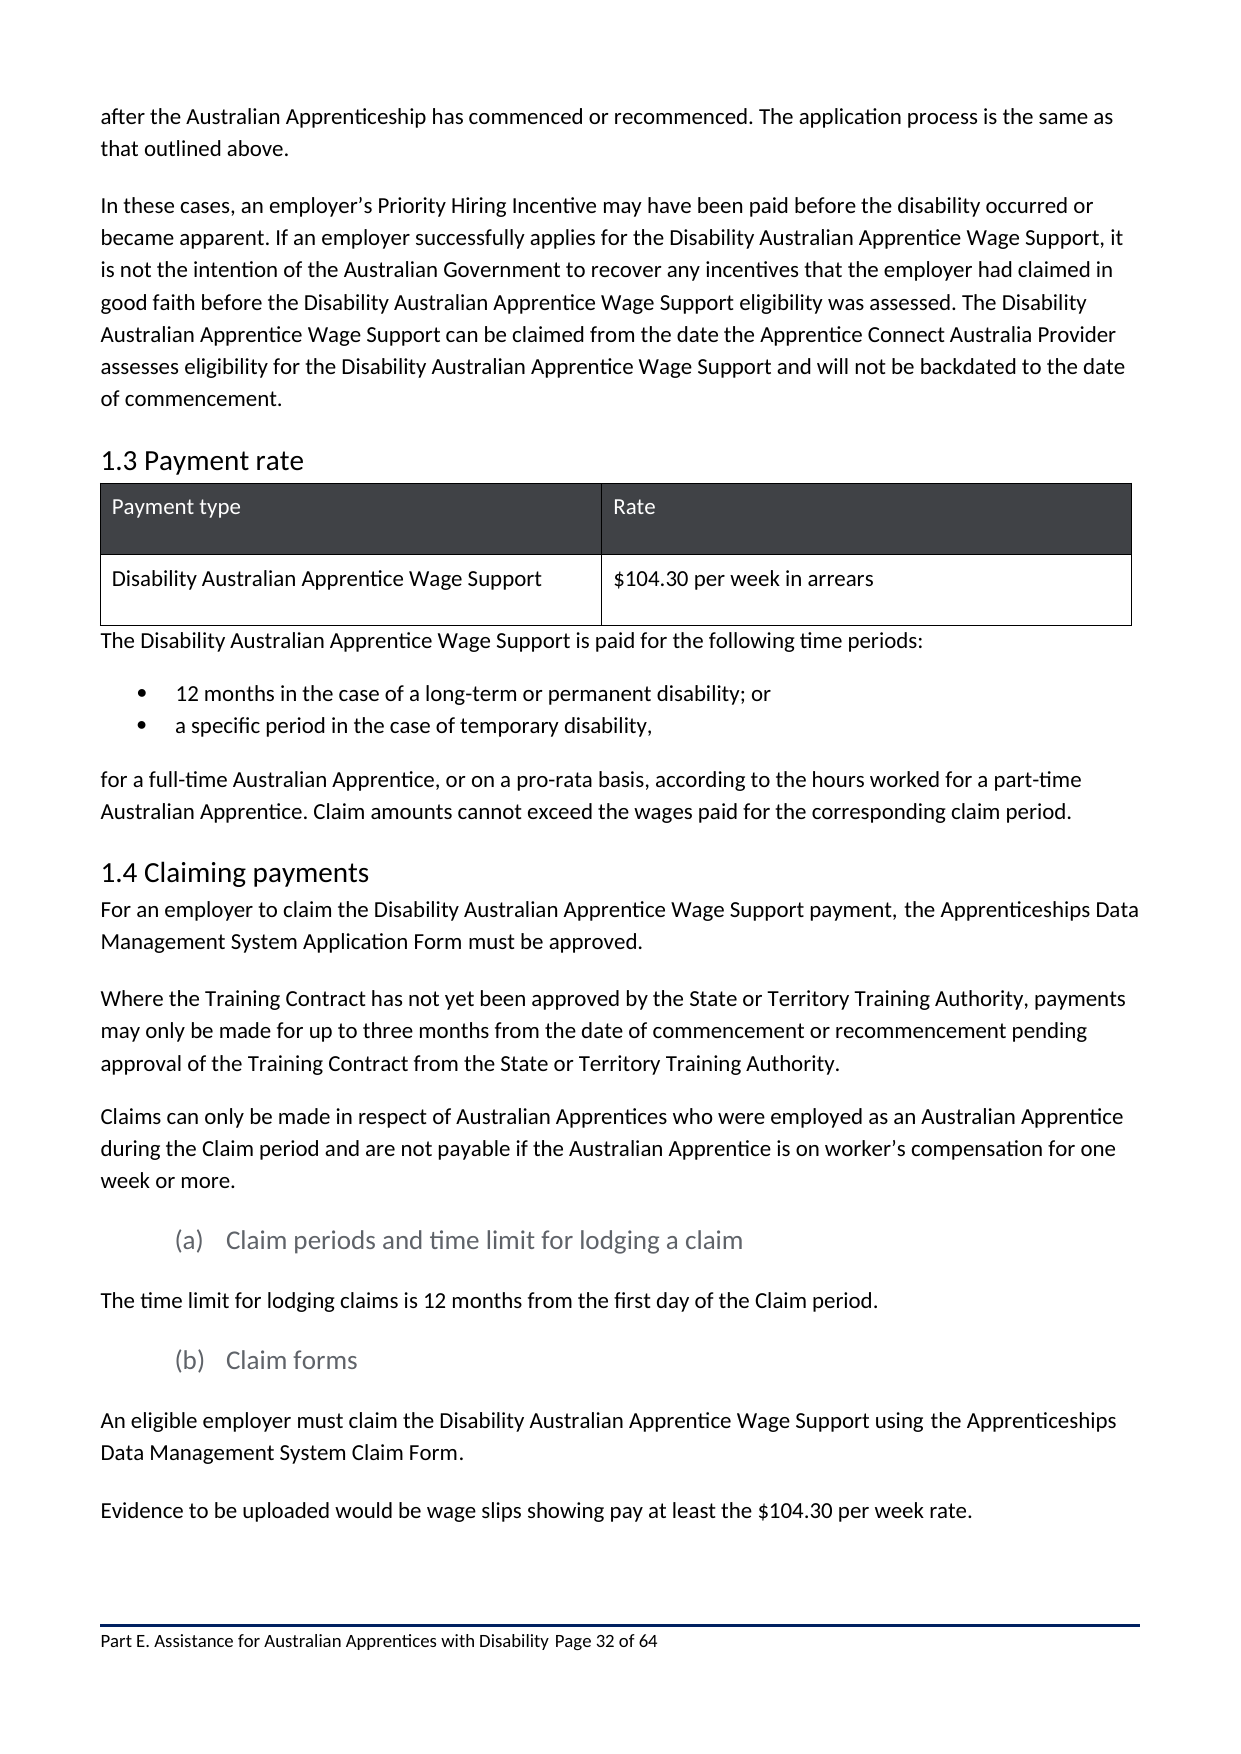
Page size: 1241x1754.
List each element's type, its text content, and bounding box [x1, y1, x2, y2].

table_header Payment type [101, 484, 601, 554]
table_cell $104.30 per week in arrears [602, 555, 1131, 625]
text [100, 102, 1140, 162]
subtitle Claim periods and time limit for lodging a claim [174, 1223, 1140, 1256]
text The time limit for lodging claims is 12 months from the first day of the Claim period. [100, 1286, 1140, 1314]
text Where the Training Contract has not yet been approved by the State or Territory Training Authority, payments may only be made for up to three months from the date of commencement or recommencement pending approval of the Training Contract from the State or Territory Training Authority. [100, 984, 1140, 1077]
table_cell Disability Australian Apprentice Wage Support [101, 555, 601, 625]
text In these cases, an employer’s Priority Hiring Incentive may have been paid before the disability occurred or became apparent. If an employer successfully applies for the Disability Australian Apprentice Wage Support, it is not the intention of the Australian Government to recover any incentives that the employer had claimed in good faith before the Disability Australian Apprentice Wage Support eligibility was assessed. The Disability Australian Apprentice Wage Support can be claimed from the date the Apprentice Connect Australia Provider assesses eligibility for the Disability Australian Apprentice Wage Support and will not be backdated to the date of commencement. [100, 191, 1140, 412]
subtitle Payment rate [100, 442, 1140, 477]
text Evidence to be uploaded would be wage slips showing pay at least the $104.30 per week rate. [100, 1496, 1140, 1524]
list 12 months in the case of a long-term or permanent disability; or [138, 679, 1140, 707]
text The Disability Australian Apprentice Wage Support is paid for the following time periods: [100, 626, 1140, 654]
subtitle Claiming payments [100, 854, 1140, 890]
text For an employer to claim the Disability Australian Apprentice Wage Support payment, the Apprenticeships Data Management System Application Form must be approved. [100, 895, 1140, 955]
text for a full-time Australian Apprentice, or on a pro-rata basis, according to the hours worked for a part-time Australian Apprentice. Claim amounts cannot exceed the wages paid for the corresponding claim period. [100, 765, 1140, 825]
table_header Rate [602, 484, 1131, 554]
text An eligible employer must claim the Disability Australian Apprentice Wage Support using the Apprenticeships Data Management System Claim Form. [100, 1406, 1140, 1467]
list a specific period in the case of temporary disability, [138, 712, 1140, 740]
text Claims can only be made in respect of Australian Apprentices who were employed as an Australian Apprentice during the Claim period and are not payable if the Australian Apprentice is on worker’s compensation for one week or more. [100, 1102, 1140, 1194]
subtitle Claim forms [174, 1343, 1140, 1376]
